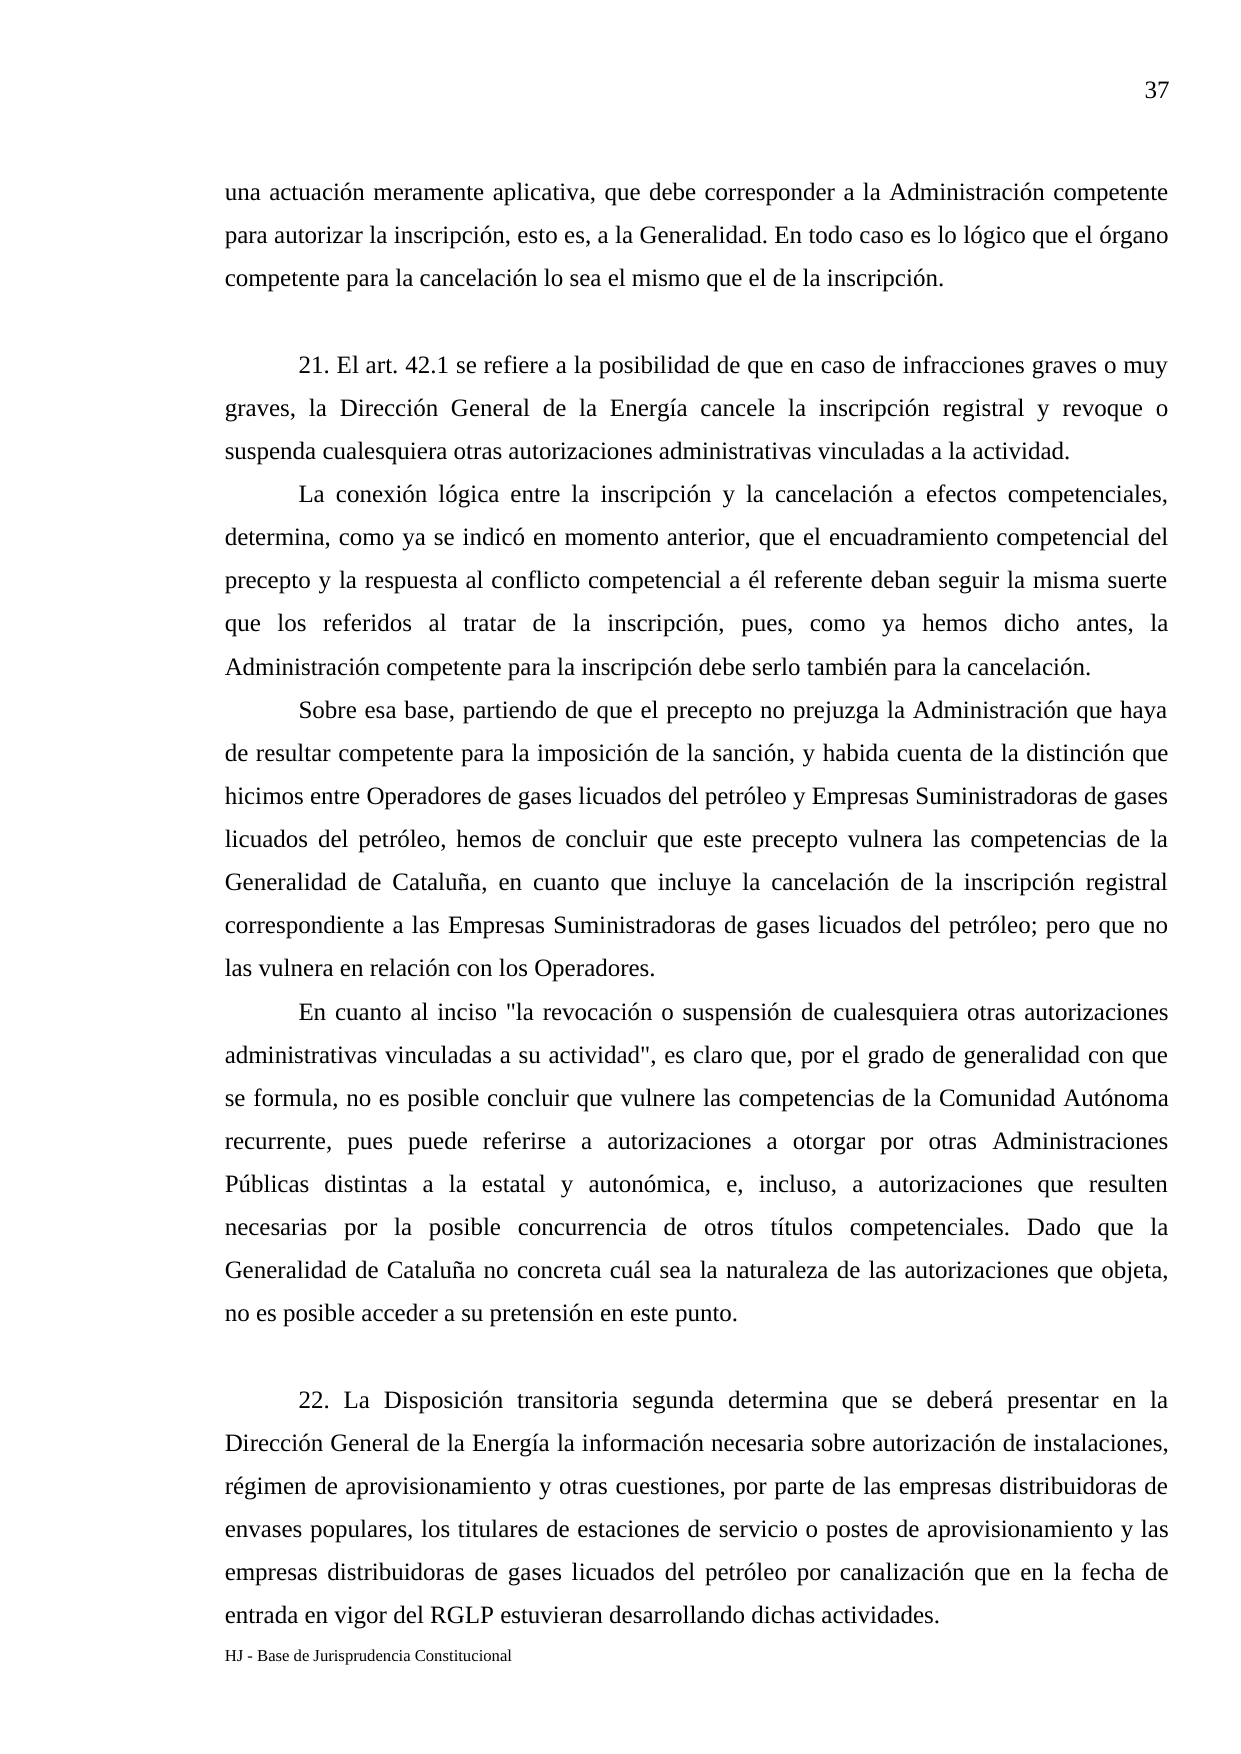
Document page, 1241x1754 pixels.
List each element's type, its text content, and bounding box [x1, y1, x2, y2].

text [224, 177, 1169, 292]
text La conexión lógica entre la inscripción y la cancelación a efectos competenciales, determina, como ya se indicó en momento anterior, que el encuadramiento competencial del precepto y la respuesta al conflicto competencial a él referente deban seguir la misma suerte que los referidos al tratar de la inscripción, pues, como ya hemos dicho antes, la Administración competente para la inscripción debe serlo también para la cancelación. [224, 479, 1169, 680]
text 21. El art. 42.1 se refiere a la posibilidad de que en caso de infracciones graves o muy graves, la Dirección General de la Energía cancele la inscripción registral y revoque o suspenda cualesquiera otras autorizaciones administrativas vinculadas a la actividad. [224, 350, 1169, 465]
text 22. La Disposición transitoria segunda determina que se deberá presentar en la Dirección General de la Energía la información necesaria sobre autorización de instalaciones, régimen de aprovisionamiento y otras cuestiones, por parte de las empresas distribuidoras de envases populares, los titulares de estaciones de servicio o postes de aprovisionamiento y las empresas distribuidoras de gases licuados del petróleo por canalización que en la fecha de entrada en vigor del RGLP estuvieran desarrollando dichas actividades. [224, 1385, 1169, 1629]
text Sobre esa base, partiendo de que el precepto no prejuzga la Administración que haya de resultar competente para la imposición de la sanción, y habida cuenta de la distinción que hicimos entre Operadores de gases licuados del petróleo y Empresas Suministradoras de gases licuados del petróleo, hemos de concluir que este precepto vulnera las competencias de la Generalidad de Cataluña, en cuanto que incluye la cancelación de la inscripción registral correspondiente a las Empresas Suministradoras de gases licuados del petróleo; pero que no las vulnera en relación con los Operadores. [224, 695, 1169, 982]
text En cuanto al inciso "la revocación o suspensión de cualesquiera otras autorizaciones administrativas vinculadas a su actividad", es claro que, por el grado de generalidad con que se formula, no es posible concluir que vulnere las competencias de la Comunidad Autónoma recurrente, pues puede referirse a autorizaciones a otorgar por otras Administraciones Públicas distintas a la estatal y autonómica, e, incluso, a autorizaciones que resulten necesarias por la posible concurrencia de otros títulos competenciales. Dado que la Generalidad de Cataluña no concreta cuál sea la naturaleza de las autorizaciones que objeta, no es posible acceder a su pretensión en este punto. [224, 997, 1169, 1327]
